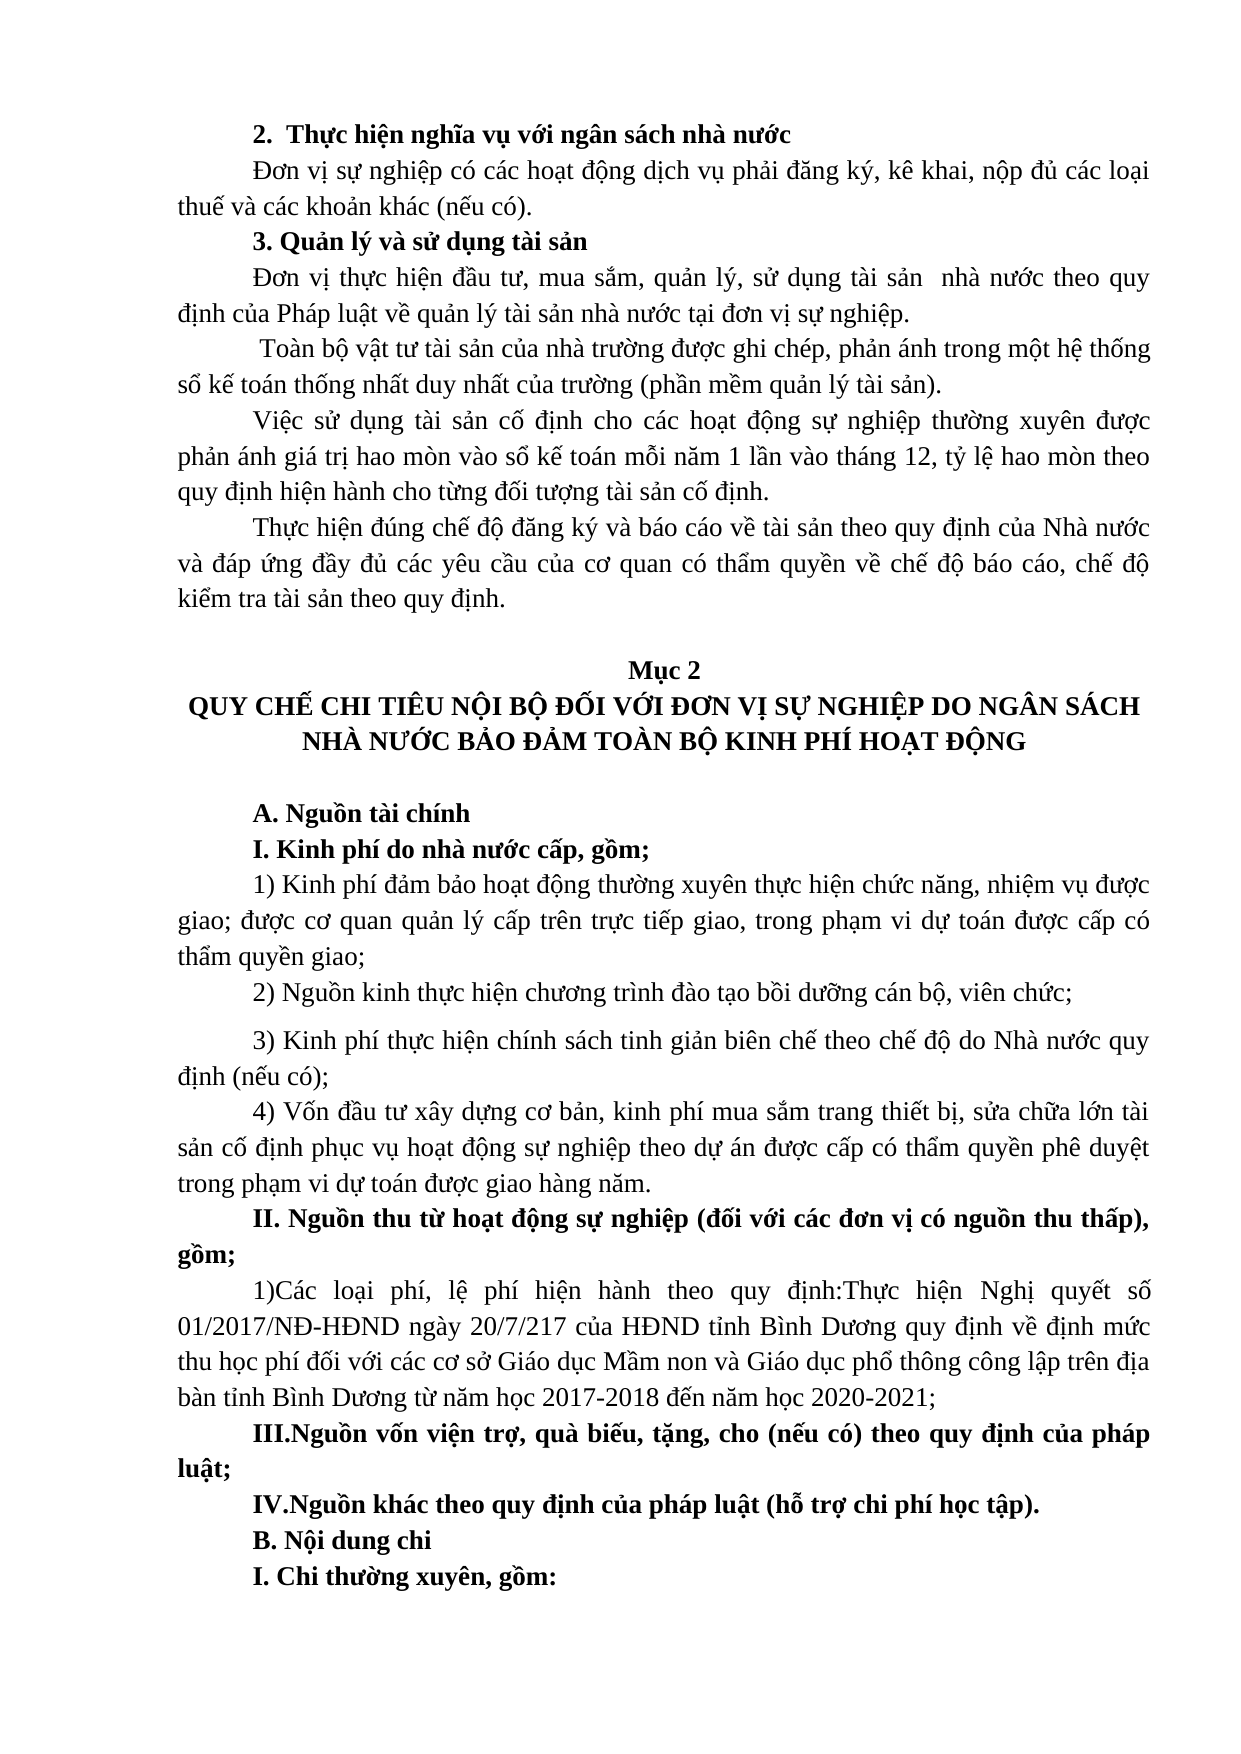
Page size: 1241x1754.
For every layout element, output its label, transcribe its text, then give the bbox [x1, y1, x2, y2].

text 3. Quản lý và sử dụng tài sản [177, 225, 1152, 256]
text I. Kinh phí do nhà nước cấp, gồm; [252, 833, 1152, 864]
text Đơn vị thực hiện đầu tư, mua sắm, quản lý, sử dụng tài sản nhà nước theo quy định của Pháp luật về quản lý tài sản nhà nước tại đơn vị sự nghiệp. [177, 261, 1152, 328]
text 2. Thực hiện nghĩa vụ với ngân sách nhà nước [177, 118, 1152, 149]
text 4) Vốn đầu tư xây dựng cơ bản, kinh phí mua sắm trang thiết bị, sửa chữa lớn tài sản cố định phục vụ hoạt động sự nghiệp theo dự án được cấp có thẩm quyền phê duyệt trong phạm vi dự toán được giao hàng năm. [177, 1095, 1152, 1198]
text Toàn bộ vật tư tài sản của nhà trường được ghi chép, phản ánh trong một hệ thống sổ kế toán thống nhất duy nhất của trường (phần mềm quản lý tài sản). [177, 332, 1152, 399]
text QUY CHẾ CHI TIÊU NỘI BỘ ĐỐI VỚI ĐƠN VỊ SỰ NGHIỆP DO NGÂN SÁCH NHÀ NƯỚC BẢO ĐẢM TOÀN BỘ KINH PHÍ HOẠT ĐỘNG [177, 690, 1152, 757]
text 1)Các loại phí, lệ phí hiện hành theo quy định:Thực hiện Nghị quyết số 01/2017/NĐ-HĐND ngày 20/7/217 của HĐND tỉnh Bình Dương quy định về định mức thu học phí đối với các cơ sở Giáo dục Mầm non và Giáo dục phổ thông công lập trên địa bàn tỉnh Bình Dương từ năm học 2017-2018 đến năm học 2020-2021; [177, 1274, 1152, 1412]
text 1) Kinh phí đảm bảo hoạt động thường xuyên thực hiện chức năng, nhiệm vụ được giao; được cơ quan quản lý cấp trên trực tiếp giao, trong phạm vi dự toán được cấp có thẩm quyền giao; [177, 868, 1152, 971]
text II. Nguồn thu từ hoạt động sự nghiệp (đối với các đơn vị có nguồn thu thấp), gồm; [177, 1202, 1152, 1269]
text Đơn vị sự nghiệp có các hoạt động dịch vụ phải đăng ký, kê khai, nộp đủ các loại thuế và các khoản khác (nếu có). [177, 154, 1152, 221]
text IV.Nguồn khác theo quy định của pháp luật (hỗ trợ chi phí học tập). [177, 1488, 1152, 1519]
text I. Chi thường xuyên, gồm: [177, 1560, 1152, 1591]
text A. Nguồn tài chính [177, 797, 1152, 828]
text 3) Kinh phí thực hiện chính sách tinh giản biên chế theo chế độ do Nhà nước quy định (nếu có); [177, 1024, 1152, 1091]
text III.Nguồn vốn viện trợ, quà biếu, tặng, cho (nếu có) theo quy định của pháp luật; [177, 1417, 1152, 1484]
text B. Nội dung chi [177, 1524, 1152, 1555]
text Việc sử dụng tài sản cố định cho các hoạt động sự nghiệp thường xuyên được phản ánh giá trị hao mòn vào sổ kế toán mỗi năm 1 lần vào tháng 12, tỷ lệ hao mòn theo quy định hiện hành cho từng đối tượng tài sản cố định. [177, 404, 1152, 507]
text Mục 2 [177, 654, 1152, 685]
text Thực hiện đúng chế độ đăng ký và báo cáo về tài sản theo quy định của Nhà nước và đáp ứng đầy đủ các yêu cầu của cơ quan có thẩm quyền về chế độ báo cáo, chế độ kiểm tra tài sản theo quy định. [177, 511, 1152, 614]
text 2) Nguồn kinh thực hiện chương trình đào tạo bồi dưỡng cán bộ, viên chức; [177, 976, 1152, 1007]
